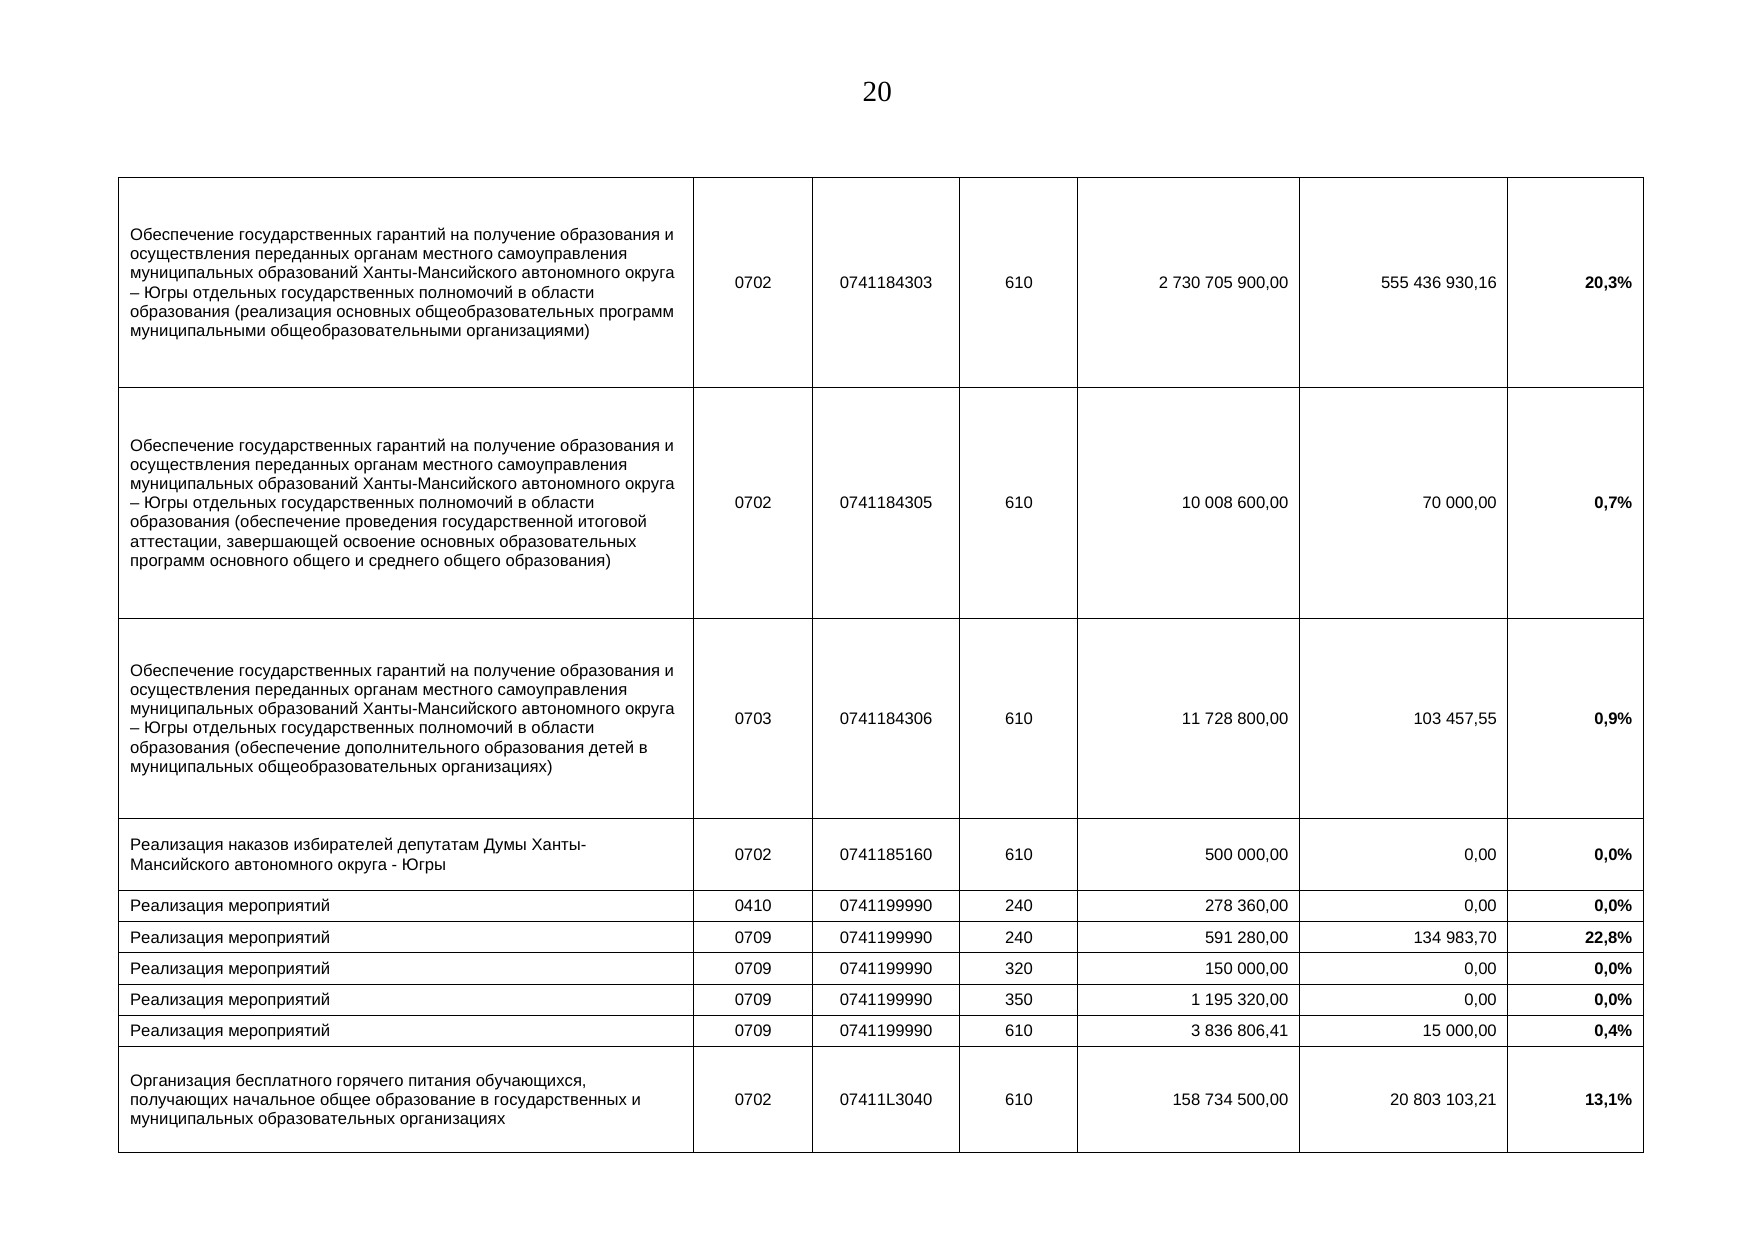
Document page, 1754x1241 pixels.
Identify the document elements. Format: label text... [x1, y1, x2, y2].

table_cell 20 803 103,21 [1300, 1047, 1507, 1152]
table_cell 0702 [694, 178, 812, 387]
table_cell 0,0% [1508, 891, 1643, 921]
table_cell 0741199990 [813, 1016, 959, 1046]
table_cell 0,9% [1508, 619, 1643, 818]
table_cell 07411L3040 [813, 1047, 959, 1152]
table_cell 610 [960, 178, 1077, 387]
table_cell 240 [960, 891, 1077, 921]
table_cell 0,00 [1300, 953, 1507, 983]
table_cell 0702 [694, 1047, 812, 1152]
table_cell 0741199990 [813, 922, 959, 952]
table_cell 591 280,00 [1078, 922, 1299, 952]
table_cell 0741184306 [813, 619, 959, 818]
table_cell 0,7% [1508, 388, 1643, 618]
table_cell 20,3% [1508, 178, 1643, 387]
table_cell 0,4% [1508, 1016, 1643, 1046]
table_cell 555 436 930,16 [1300, 178, 1507, 387]
table_cell 0709 [694, 922, 812, 952]
table_cell Реализация мероприятий [119, 985, 693, 1015]
table_cell Реализация наказов избирателей депутатам Думы Ханты-Мансийского автономного округа - Югры [119, 819, 693, 890]
table_cell 278 360,00 [1078, 891, 1299, 921]
table_cell Обеспечение государственных гарантий на получение образования и осуществления переданных органам местного самоуправления муниципальных образований Ханты-Мансийского автономного округа – Югры отдельных государственных полномочий в области образования (обеспечение дополнительного образования детей в муниципальных общеобразовательных организациях) [119, 619, 693, 818]
table_cell 0703 [694, 619, 812, 818]
table_cell 2 730 705 900,00 [1078, 178, 1299, 387]
table_cell 134 983,70 [1300, 922, 1507, 952]
table_cell 500 000,00 [1078, 819, 1299, 890]
table_cell Реализация мероприятий [119, 891, 693, 921]
table_cell 610 [960, 1016, 1077, 1046]
table_cell 610 [960, 1047, 1077, 1152]
table_cell 0702 [694, 388, 812, 618]
table_cell 10 008 600,00 [1078, 388, 1299, 618]
table_cell 0741199990 [813, 953, 959, 983]
table_cell 0,00 [1300, 819, 1507, 890]
table_cell 0410 [694, 891, 812, 921]
table_cell 0,00 [1300, 985, 1507, 1015]
table_cell 11 728 800,00 [1078, 619, 1299, 818]
table_cell 103 457,55 [1300, 619, 1507, 818]
table_cell 13,1% [1508, 1047, 1643, 1152]
table_cell 22,8% [1508, 922, 1643, 952]
table_cell 0,00 [1300, 891, 1507, 921]
table_cell Обеспечение государственных гарантий на получение образования и осуществления переданных органам местного самоуправления муниципальных образований Ханты-Мансийского автономного округа – Югры отдельных государственных полномочий в области образования (обеспечение проведения государственной итоговой аттестации, завершающей освоение основных образовательных программ основного общего и среднего общего образования) [119, 388, 693, 618]
table_cell 610 [960, 619, 1077, 818]
table_cell 0741184305 [813, 388, 959, 618]
table_cell 0741185160 [813, 819, 959, 890]
table_cell 150 000,00 [1078, 953, 1299, 983]
table_cell 0,0% [1508, 985, 1643, 1015]
table_cell Реализация мероприятий [119, 953, 693, 983]
table_cell 350 [960, 985, 1077, 1015]
table_cell Обеспечение государственных гарантий на получение образования и осуществления переданных органам местного самоуправления муниципальных образований Ханты-Мансийского автономного округа – Югры отдельных государственных полномочий в области образования (реализация основных общеобразовательных программ муниципальными общеобразовательными организациями) [119, 178, 693, 387]
table_cell 3 836 806,41 [1078, 1016, 1299, 1046]
table_cell 240 [960, 922, 1077, 952]
table_cell Реализация мероприятий [119, 922, 693, 952]
table_cell 610 [960, 819, 1077, 890]
table_cell 0741184303 [813, 178, 959, 387]
table_cell Организация бесплатного горячего питания обучающихся, получающих начальное общее образование в государственных и муниципальных образовательных организациях [119, 1047, 693, 1152]
table_cell 158 734 500,00 [1078, 1047, 1299, 1152]
table_cell 0741199990 [813, 985, 959, 1015]
table_cell 0,0% [1508, 819, 1643, 890]
table_cell 0709 [694, 1016, 812, 1046]
table_cell 15 000,00 [1300, 1016, 1507, 1046]
table_cell 0,0% [1508, 953, 1643, 983]
table_cell 0702 [694, 819, 812, 890]
table_cell 610 [960, 388, 1077, 618]
table_cell 0709 [694, 985, 812, 1015]
table_cell 70 000,00 [1300, 388, 1507, 618]
table_cell 0741199990 [813, 891, 959, 921]
table_cell 0709 [694, 953, 812, 983]
table_cell 1 195 320,00 [1078, 985, 1299, 1015]
table_cell 320 [960, 953, 1077, 983]
table_cell Реализация мероприятий [119, 1016, 693, 1046]
